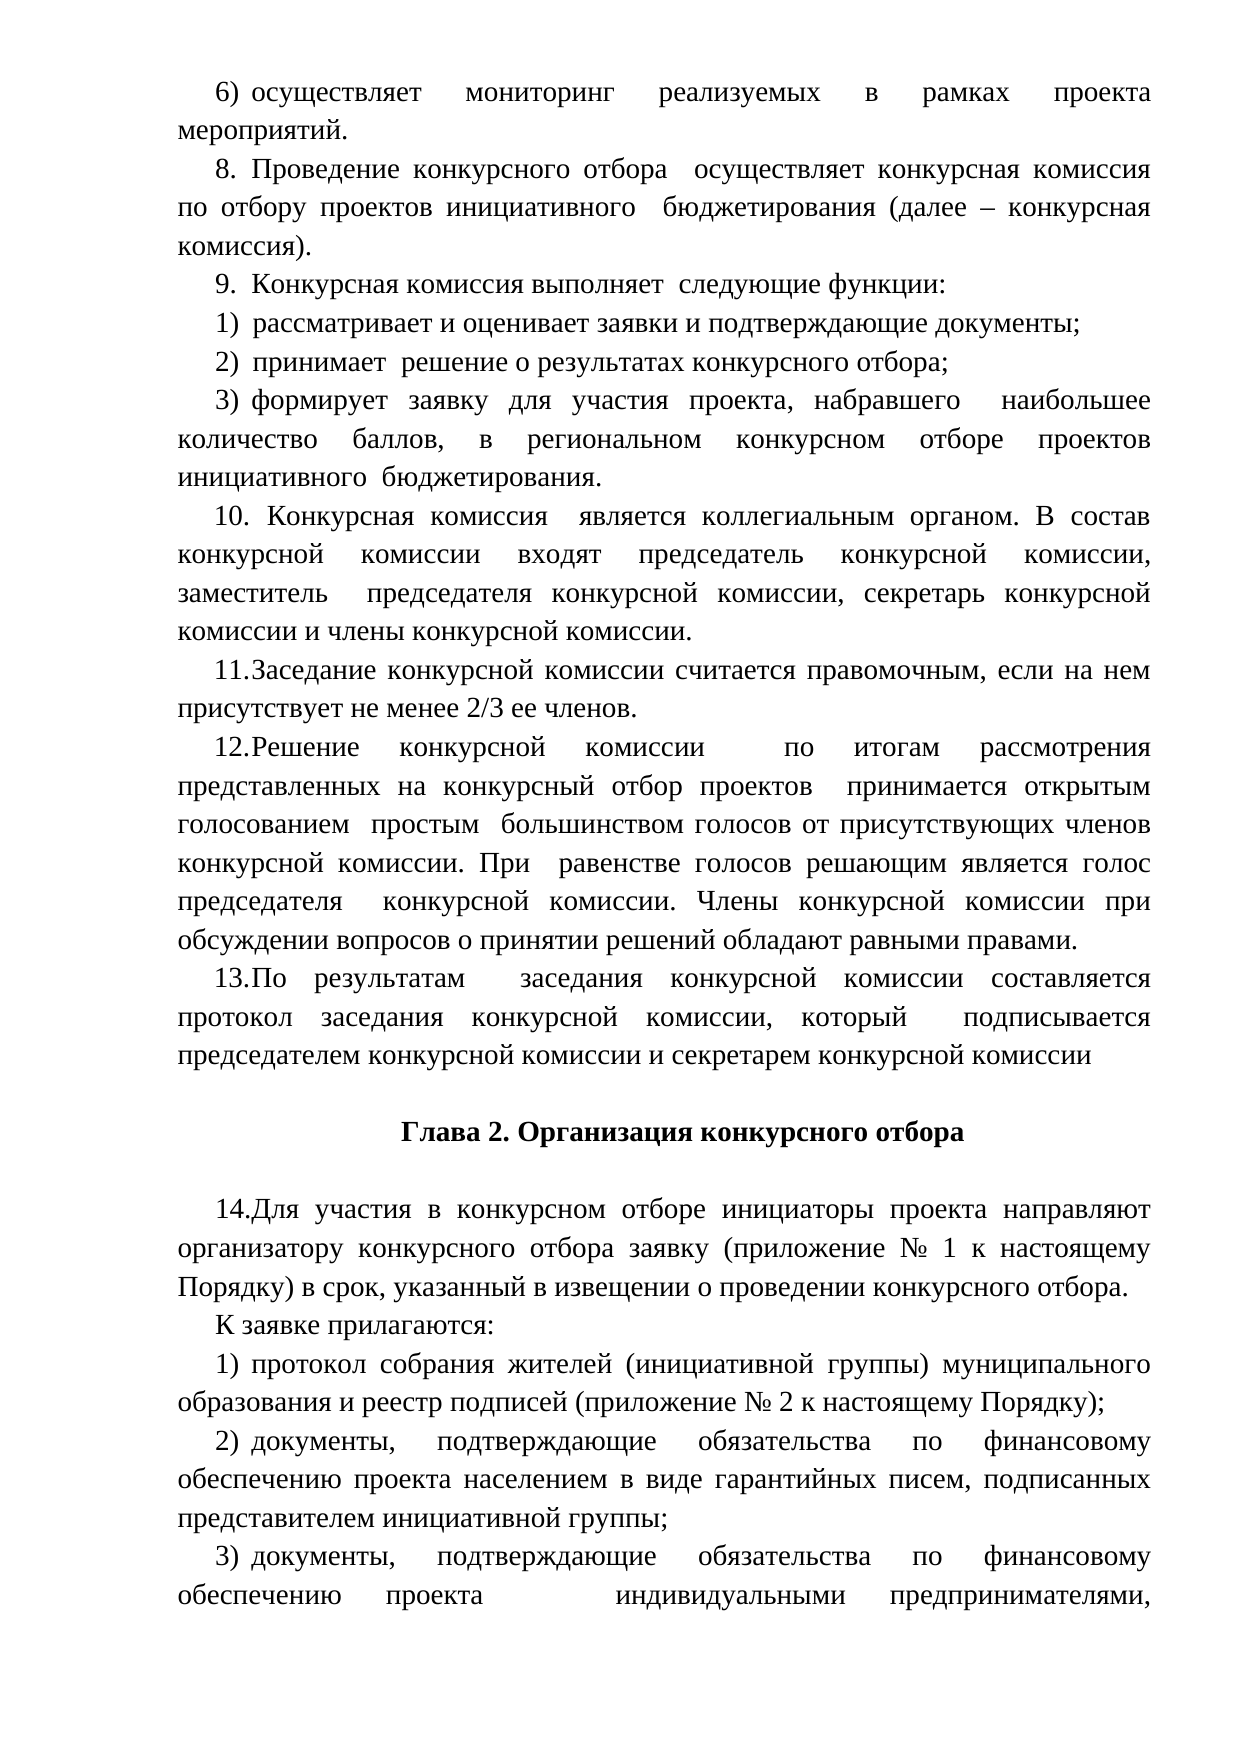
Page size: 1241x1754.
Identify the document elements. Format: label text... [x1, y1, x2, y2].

list Конкурсная комиссия является коллегиальным органом. В состав конкурсной комиссии входят председатель конкурсной комиссии, заместитель председателя конкурсной комиссии, секретарь конкурсной комиссии и члены конкурсной комиссии. [177, 498, 1152, 647]
list Заседание конкурсной комиссии считается правомочным, если на нем присутствует не менее 2/3 ее членов. [177, 652, 1152, 724]
list формирует заявку для участия проекта, набравшего наибольшее количество баллов, в региональном конкурсном отборе проектов инициативного бюджетирования. [177, 382, 1152, 493]
list принимает решение о результатах конкурсного отбора; [215, 344, 1152, 377]
list Конкурсная комиссия выполняет следующие функции: [177, 267, 1152, 300]
list Глава 2. Организация конкурсного отбора [213, 1114, 1152, 1148]
list протокол собрания жителей (инициативной группы) муниципального образования и реестр подписей (приложение № 2 к настоящему Порядку); [177, 1346, 1152, 1418]
list К заявке прилагаются: [177, 1307, 1152, 1341]
list По результатам заседания конкурсной комиссии составляется протокол заседания конкурсной комиссии, который подписывается председателем конкурсной комиссии и секретарем конкурсной комиссии [177, 960, 1152, 1071]
list Решение конкурсной комиссии по итогам рассмотрения представленных на конкурсный отбор проектов принимается открытым голосованием простым большинством голосов от присутствующих членов конкурсной комиссии. При равенстве голосов решающим является голос председателя конкурсной комиссии. Члены конкурсной комиссии при обсуждении вопросов о принятии решений обладают равными правами. [177, 729, 1152, 955]
list 14.Для участия в конкурсном отборе инициаторы проекта направляют организатору конкурсного отбора заявку (приложение № 1 к настоящему Порядку) в срок, указанный в извещении о проведении конкурсного отбора. [177, 1192, 1152, 1302]
list рассматривает и оценивает заявки и подтверждающие документы; [215, 305, 1152, 339]
list осуществляет мониторинг реализуемых в рамках проекта мероприятий. [177, 74, 1152, 146]
list документы, подтверждающие обязательства по финансовому обеспечению проекта населением в виде гарантийных писем, подписанных представителем инициативной группы; [177, 1423, 1152, 1533]
list Проведение конкурсного отбора осуществляет конкурсная комиссия по отбору проектов инициативного бюджетирования (далее – конкурсная комиссия). [177, 151, 1152, 262]
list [177, 1538, 1152, 1611]
